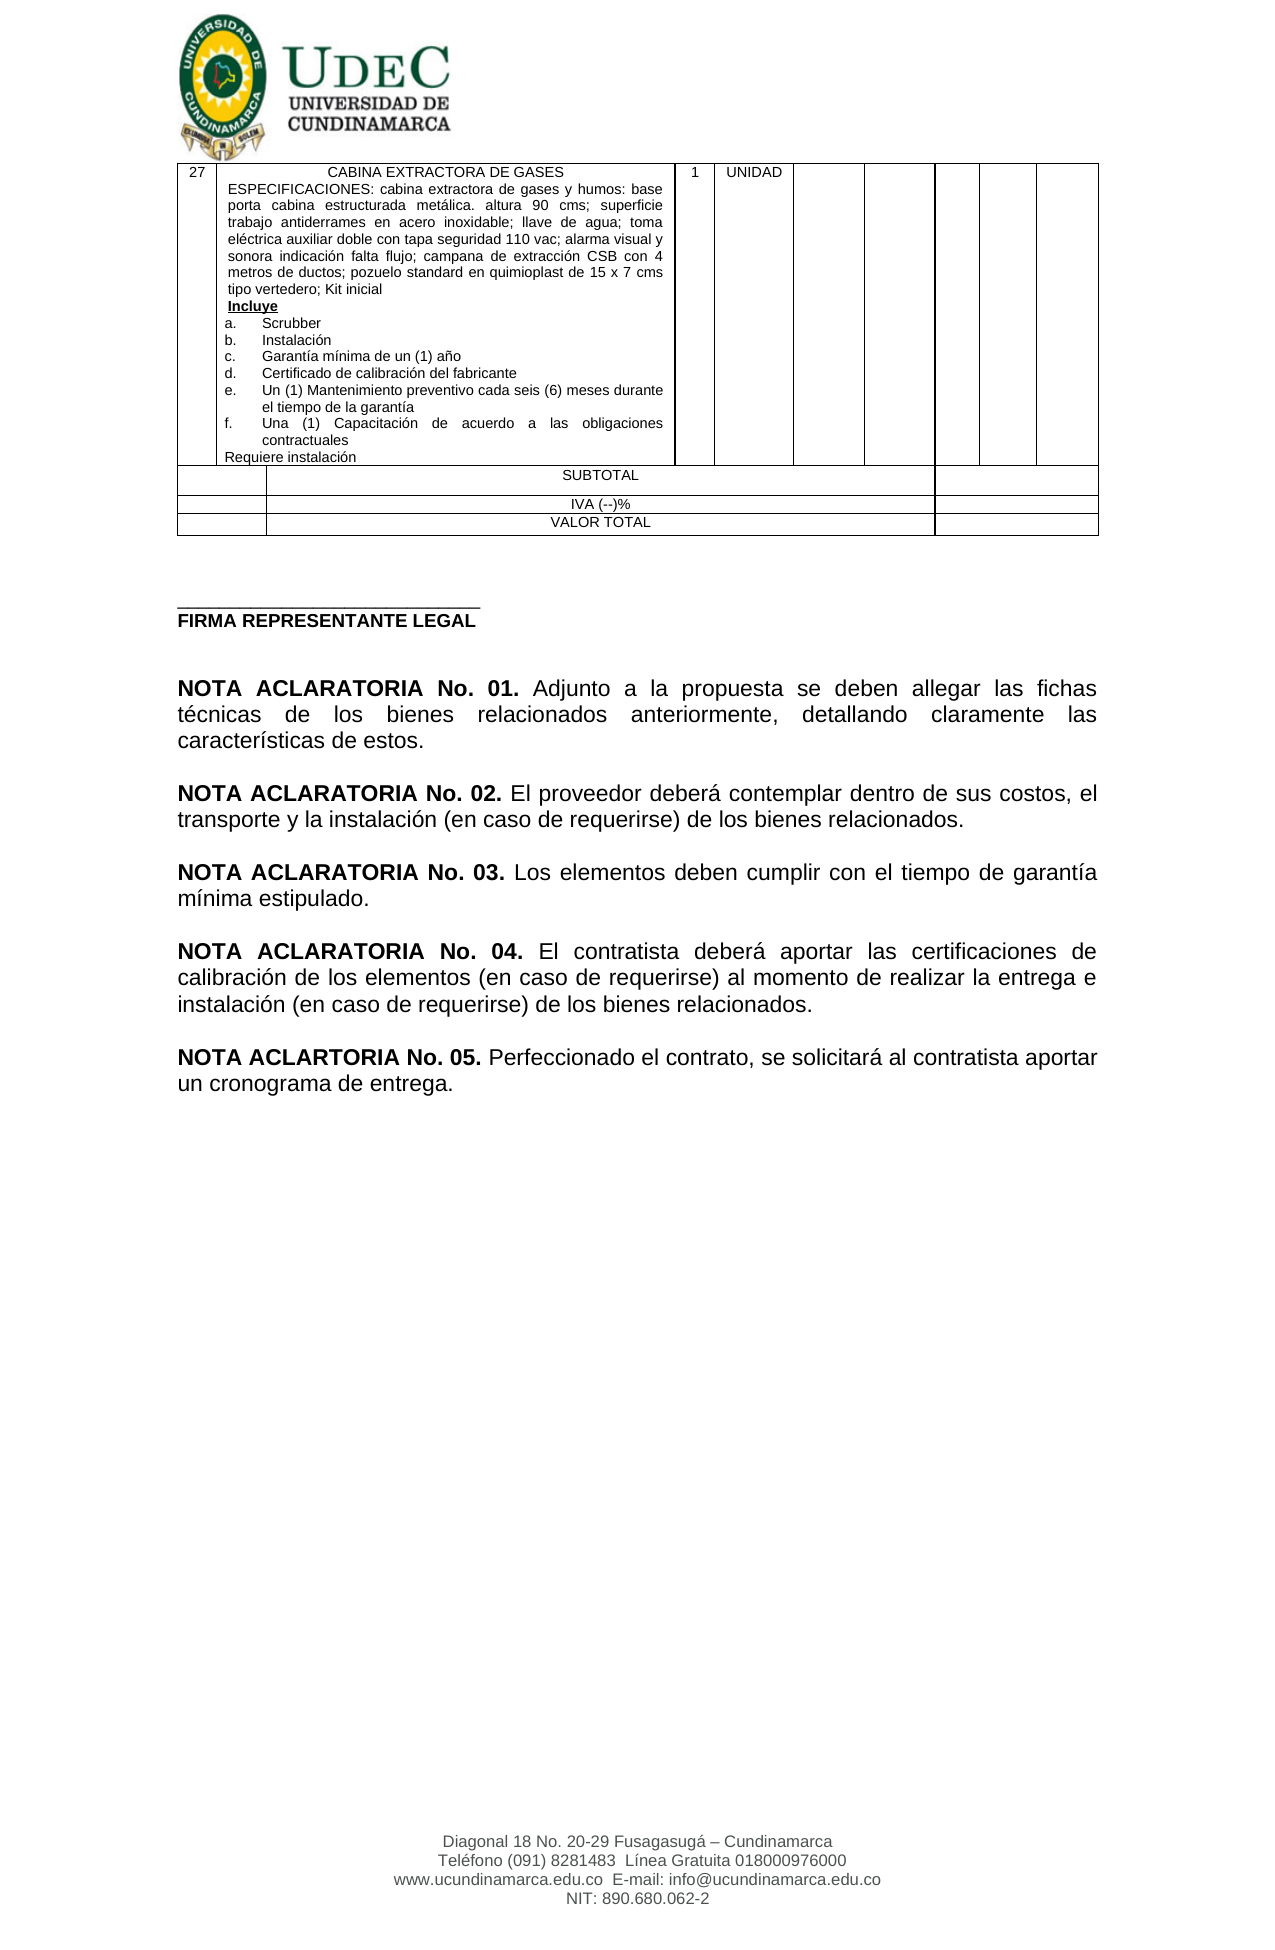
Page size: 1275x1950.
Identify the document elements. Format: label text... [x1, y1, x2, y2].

table_cell [936, 466, 1098, 495]
text NOTA ACLARATORIA No. 01. Adjunto a la propuesta se deben allegar las fichas técnicas de los bienes relacionados anteriormente, detallando claramente las características de estos. [177, 674, 1098, 753]
text FIRMA REPRESENTANTE LEGAL [177, 610, 1098, 631]
table_cell [936, 496, 1098, 512]
text _____________________________ [177, 588, 1098, 610]
text NOTA ACLARATORIA No. 04. El contratista deberá aportar las certificaciones de calibración de los elementos (en caso de requerirse) al momento de realizar la entrega e instalación (en caso de requerirse) de los bienes relacionados. [177, 938, 1098, 1017]
table_cell 27 [178, 164, 216, 465]
table_cell IVA (--)% [267, 496, 934, 512]
picture [178, 13, 453, 163]
table_cell VALOR TOTAL [267, 514, 934, 534]
table_cell 1 [676, 164, 714, 465]
table_cell SUBTOTAL [267, 466, 934, 495]
table_cell [178, 496, 266, 512]
text NOTA ACLARTORIA No. 05. Perfeccionado el contrato, se solicitará al contratista aportar un cronograma de entrega. [177, 1043, 1098, 1096]
table_cell [1037, 164, 1098, 465]
table_cell [178, 466, 266, 495]
table_cell [980, 164, 1036, 465]
table_cell [794, 164, 864, 465]
table_cell [865, 164, 934, 465]
table_cell [936, 164, 979, 465]
text NOTA ACLARATORIA No. 02. El proveedor deberá contemplar dentro de sus costos, el transporte y la instalación (en caso de requerirse) de los bienes relacionados. [177, 780, 1098, 833]
table_cell [936, 514, 1098, 534]
table_cell [178, 514, 266, 534]
table_cell CABINA EXTRACTORA DE GASES ESPECIFICACIONES: cabina extractora de gases y humos: base porta cabina estructurada metálica. altura 90 cms; superficie trabajo antiderrames en acero inoxidable; llave de agua; toma eléctrica auxiliar doble con tapa seguridad 110 vac; alarma visual y sonora indicación falta flujo; campana de extracción CSB con 4 metros de ductos; pozuelo standard en quimioplast de 15 x 7 cms tipo vertedero; Kit inicial Incluye Scrubber Instalación Garantía mínima de un (1) año Certificado de calibración del fabricante Un (1) Mantenimiento preventivo cada seis (6) meses durante el tiempo de la garantía Una (1) Capacitación de acuerdo a las obligaciones contractuales Requiere instalación [217, 164, 674, 465]
table_cell UNIDAD [715, 164, 793, 465]
text NOTA ACLARATORIA No. 03. Los elementos deben cumplir con el tiempo de garantía mínima estipulado. [177, 859, 1098, 912]
